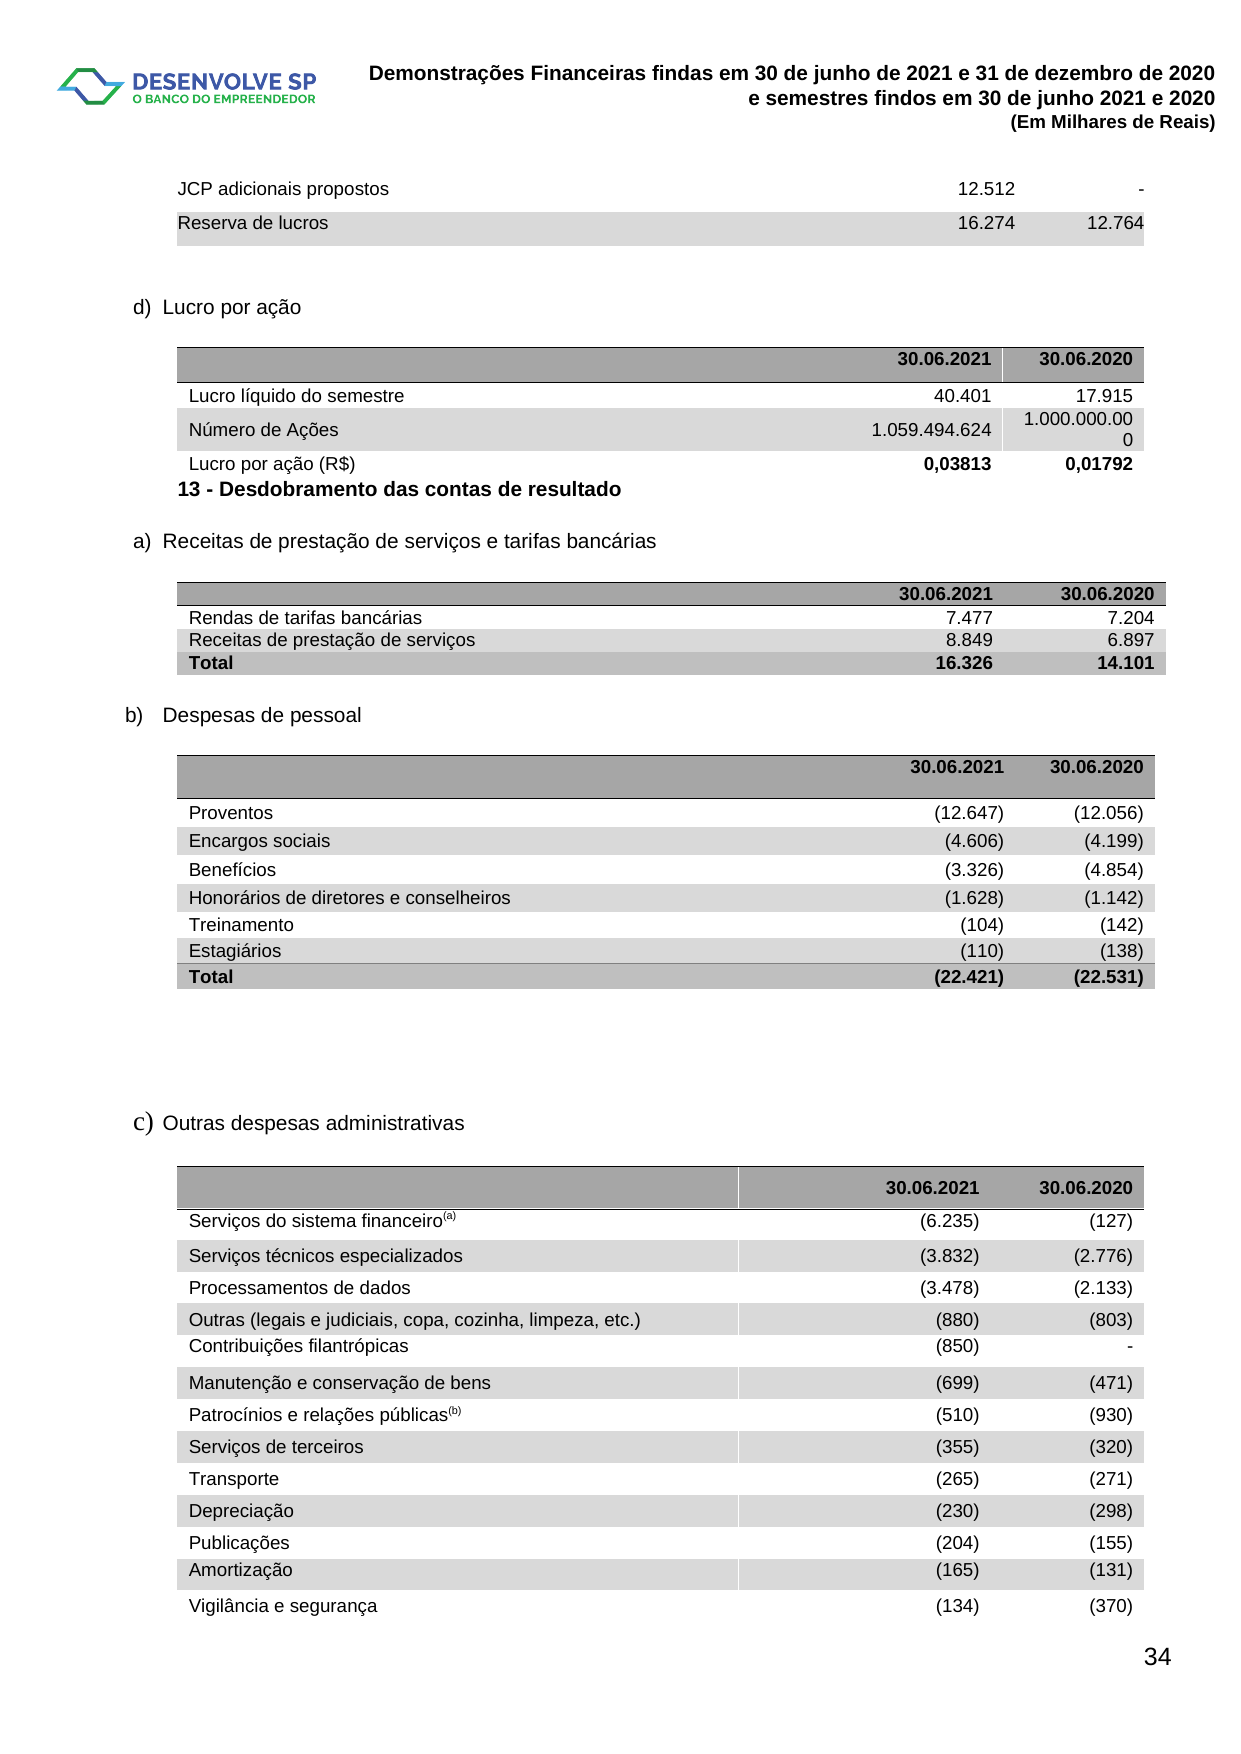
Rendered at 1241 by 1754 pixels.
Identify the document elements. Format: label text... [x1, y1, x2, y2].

list Outras despesas administrativas [133, 1105, 1112, 1136]
subtitle 13 - Desdobramento das contas de resultado [177, 477, 1112, 501]
list Receitas de prestação de serviços e tarifas bancárias [133, 529, 1112, 553]
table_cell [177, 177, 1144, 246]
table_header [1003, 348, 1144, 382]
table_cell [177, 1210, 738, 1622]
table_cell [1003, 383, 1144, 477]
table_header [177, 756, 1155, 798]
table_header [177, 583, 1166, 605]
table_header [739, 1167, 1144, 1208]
list Despesas de pessoal [125, 702, 1112, 726]
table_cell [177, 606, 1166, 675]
picture [55, 63, 322, 110]
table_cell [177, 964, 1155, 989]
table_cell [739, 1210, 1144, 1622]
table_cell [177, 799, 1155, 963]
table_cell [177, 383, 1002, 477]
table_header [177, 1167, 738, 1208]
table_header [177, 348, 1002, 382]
list Lucro por ação [133, 294, 1112, 318]
